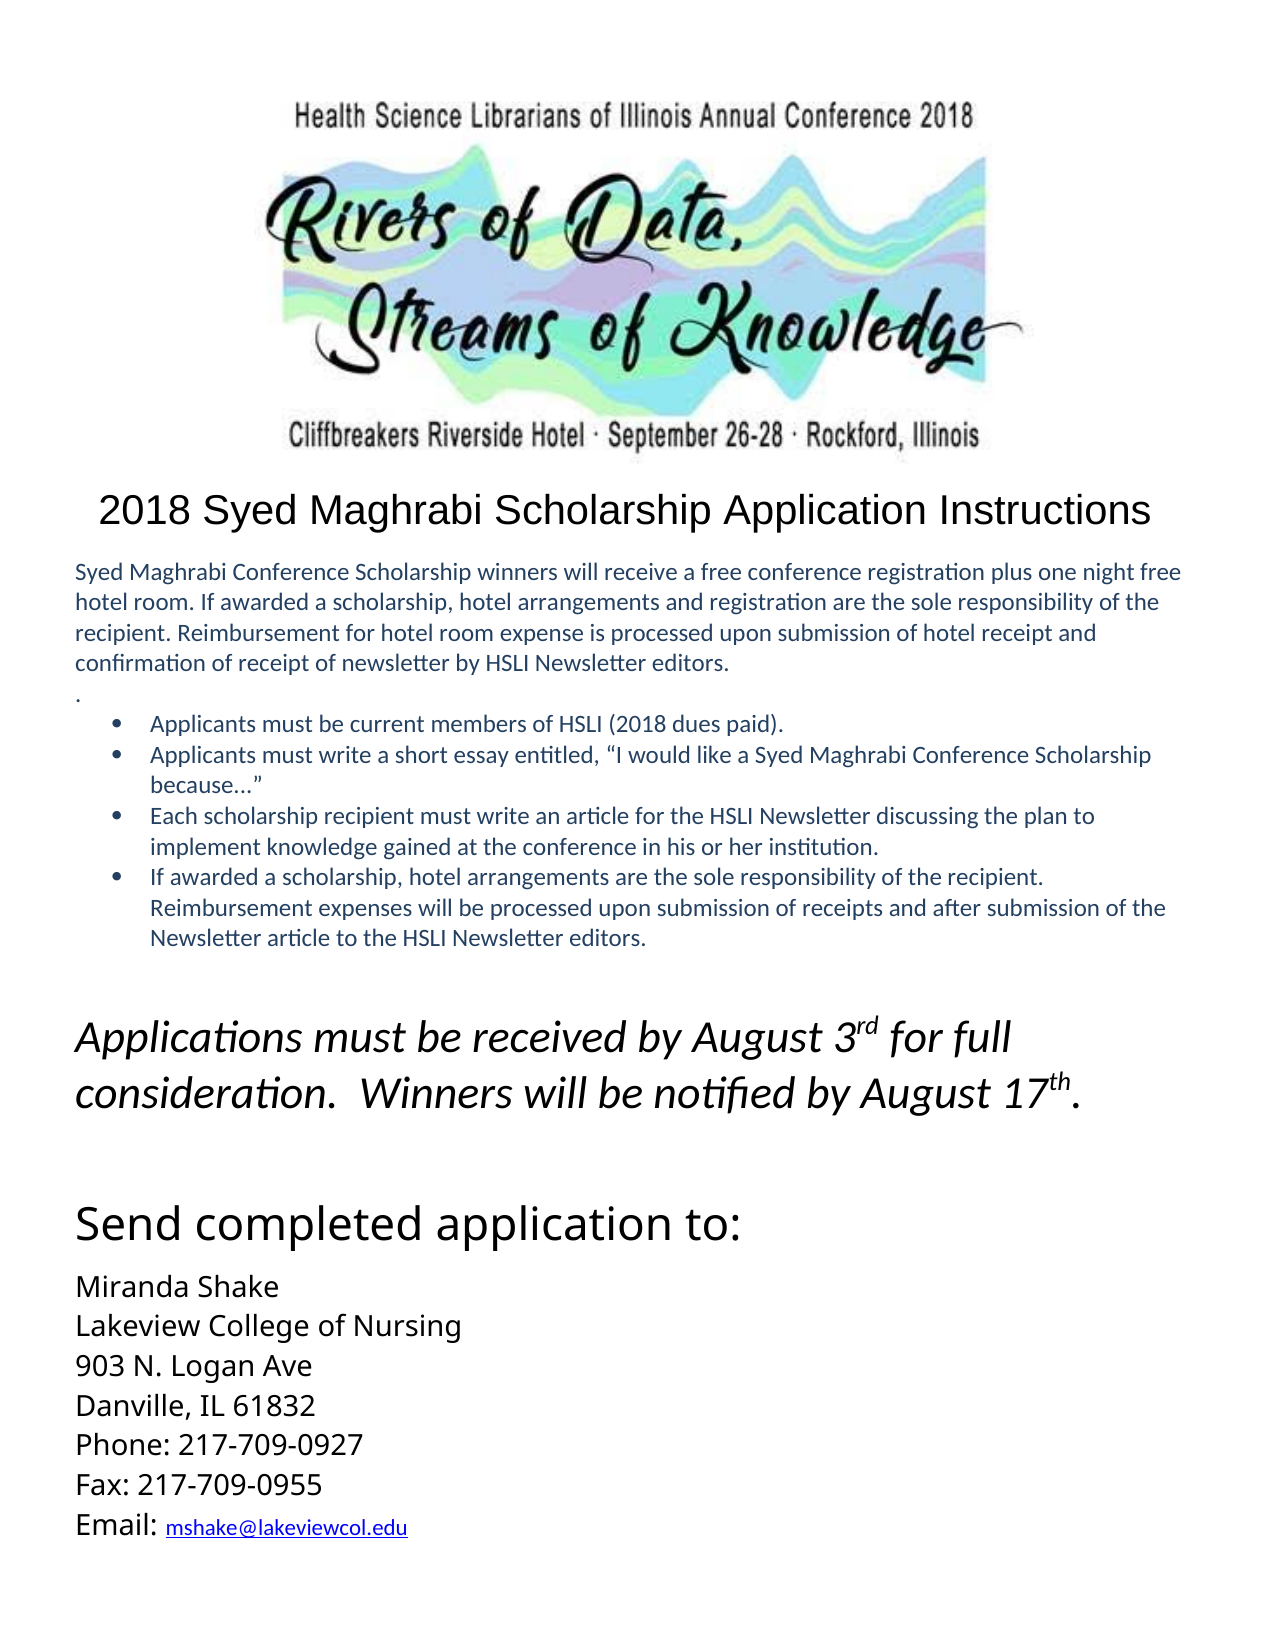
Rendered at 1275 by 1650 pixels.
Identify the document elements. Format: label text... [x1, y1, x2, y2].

list Applicants must write a short essay entitled, “I would like a Syed Maghrabi Conference Scholarship because...” [112, 739, 1200, 800]
text Phone: 217-709-0927 [75, 1425, 1200, 1464]
list If awarded a scholarship, hotel arrangements are the sole responsibility of the recipient. Reimbursement expenses will be processed upon submission of receipts and after submission of the Newsletter article to the HSLI Newsletter editors. [112, 861, 1200, 953]
text Applications must be received by August 3rd for full consideration. Winners will be notified by August 17th. [75, 1008, 1200, 1120]
text Lakeview College of Nursing [75, 1306, 1200, 1345]
text Miranda Shake [75, 1266, 1200, 1306]
text 903 N. Logan Ave [75, 1345, 1200, 1385]
list Applicants must be current members of HSLI (2018 dues paid). [112, 709, 1200, 739]
text Email: mshake@lakeviewcol.edu [75, 1504, 1200, 1544]
text Danville, IL 61832 [75, 1385, 1200, 1425]
picture [241, 75, 1034, 478]
list Each scholarship recipient must write an article for the HSLI Newsletter discussing the plan to implement knowledge gained at the conference in his or her institution. [112, 800, 1200, 861]
text Send completed application to: [75, 1191, 1200, 1253]
text Syed Maghrabi Conference Scholarship winners will receive a free conference registration plus one night free hotel room. If awarded a scholarship, hotel arrangements and registration are the sole responsibility of the recipient. Reimbursement for hotel room expense is processed upon submission of hotel receipt and confirmation of receipt of newsletter by HSLI Newsletter editors. . [75, 556, 1200, 709]
text Fax: 217-709-0955 [75, 1464, 1200, 1504]
